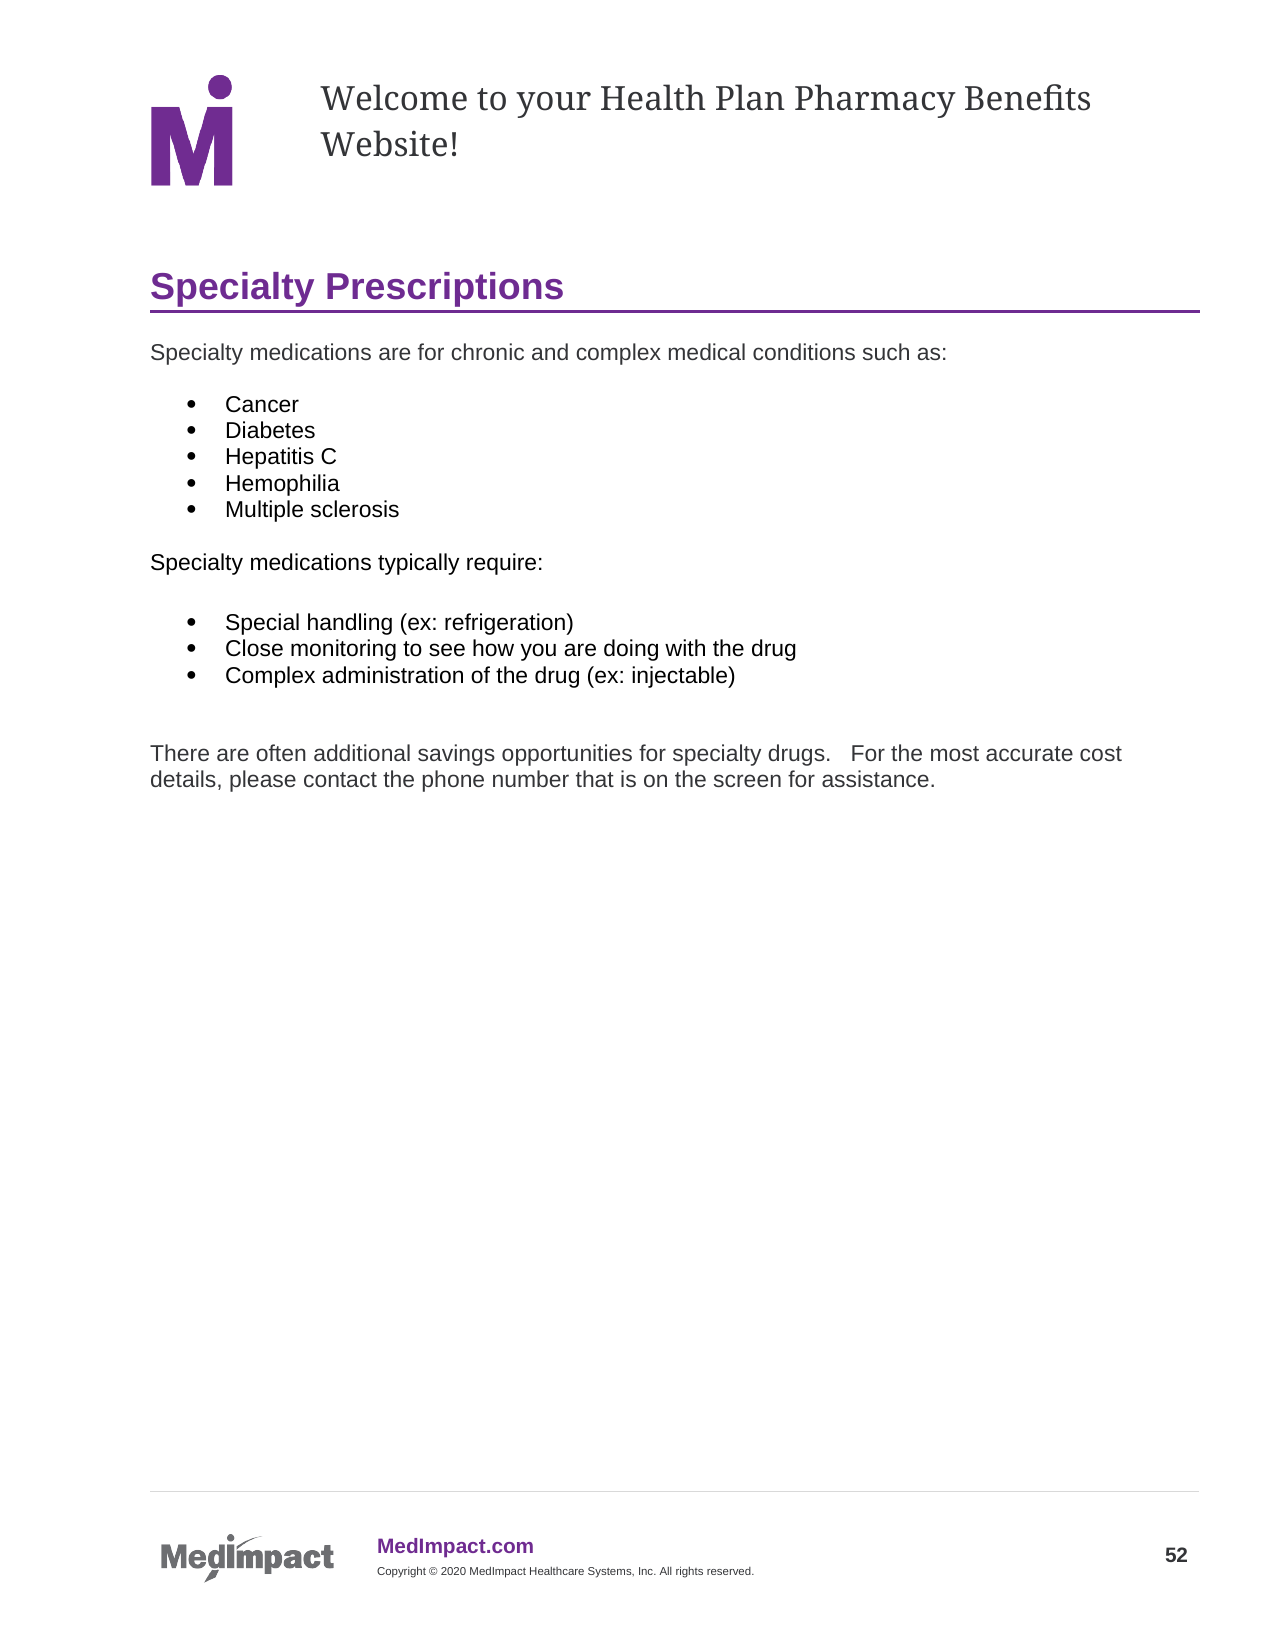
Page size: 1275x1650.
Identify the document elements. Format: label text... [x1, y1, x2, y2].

list Special handling (ex: refrigeration) [187, 609, 1200, 635]
list Complex administration of the drug (ex: injectable) [187, 662, 1200, 688]
list Multiple sclerosis [187, 496, 1200, 522]
list Hemophilia [187, 469, 1200, 496]
list Hepatitis C [187, 443, 1200, 469]
list Diabetes [187, 417, 1200, 443]
text Specialty medications are for chronic and complex medical conditions such as: [150, 313, 1200, 366]
text Specialty Prescriptions [150, 264, 1200, 310]
list Cancer [187, 391, 1200, 417]
text Specialty medications typically require: [150, 549, 1200, 609]
picture [161, 1534, 334, 1583]
text There are often additional savings opportunities for specialty drugs. For the most accurate cost details, please contact the phone number that is on the screen for assistance. [150, 739, 1200, 792]
list Close monitoring to see how you are doing with the drug [187, 635, 1200, 662]
picture [151, 75, 233, 186]
